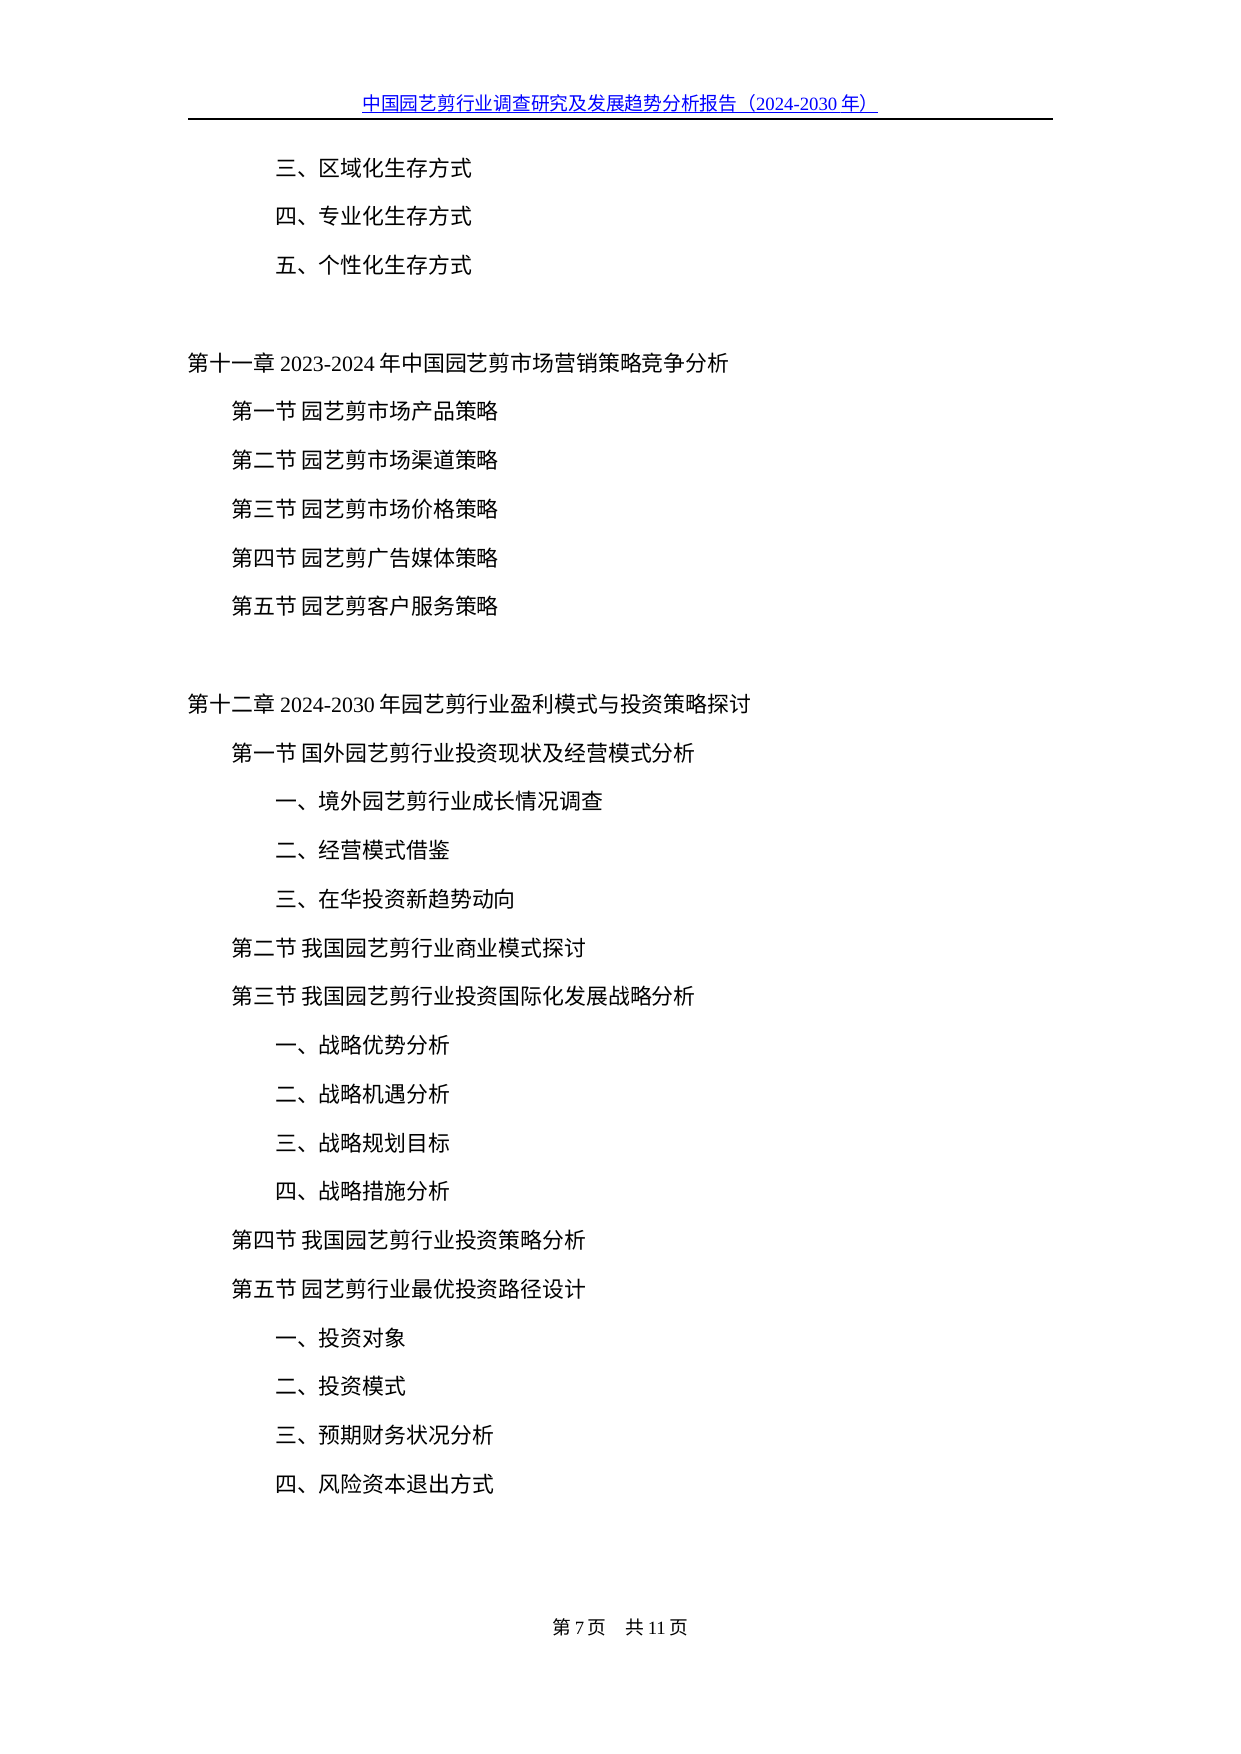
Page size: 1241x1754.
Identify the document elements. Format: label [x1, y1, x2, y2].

text [187, 150, 1053, 1499]
